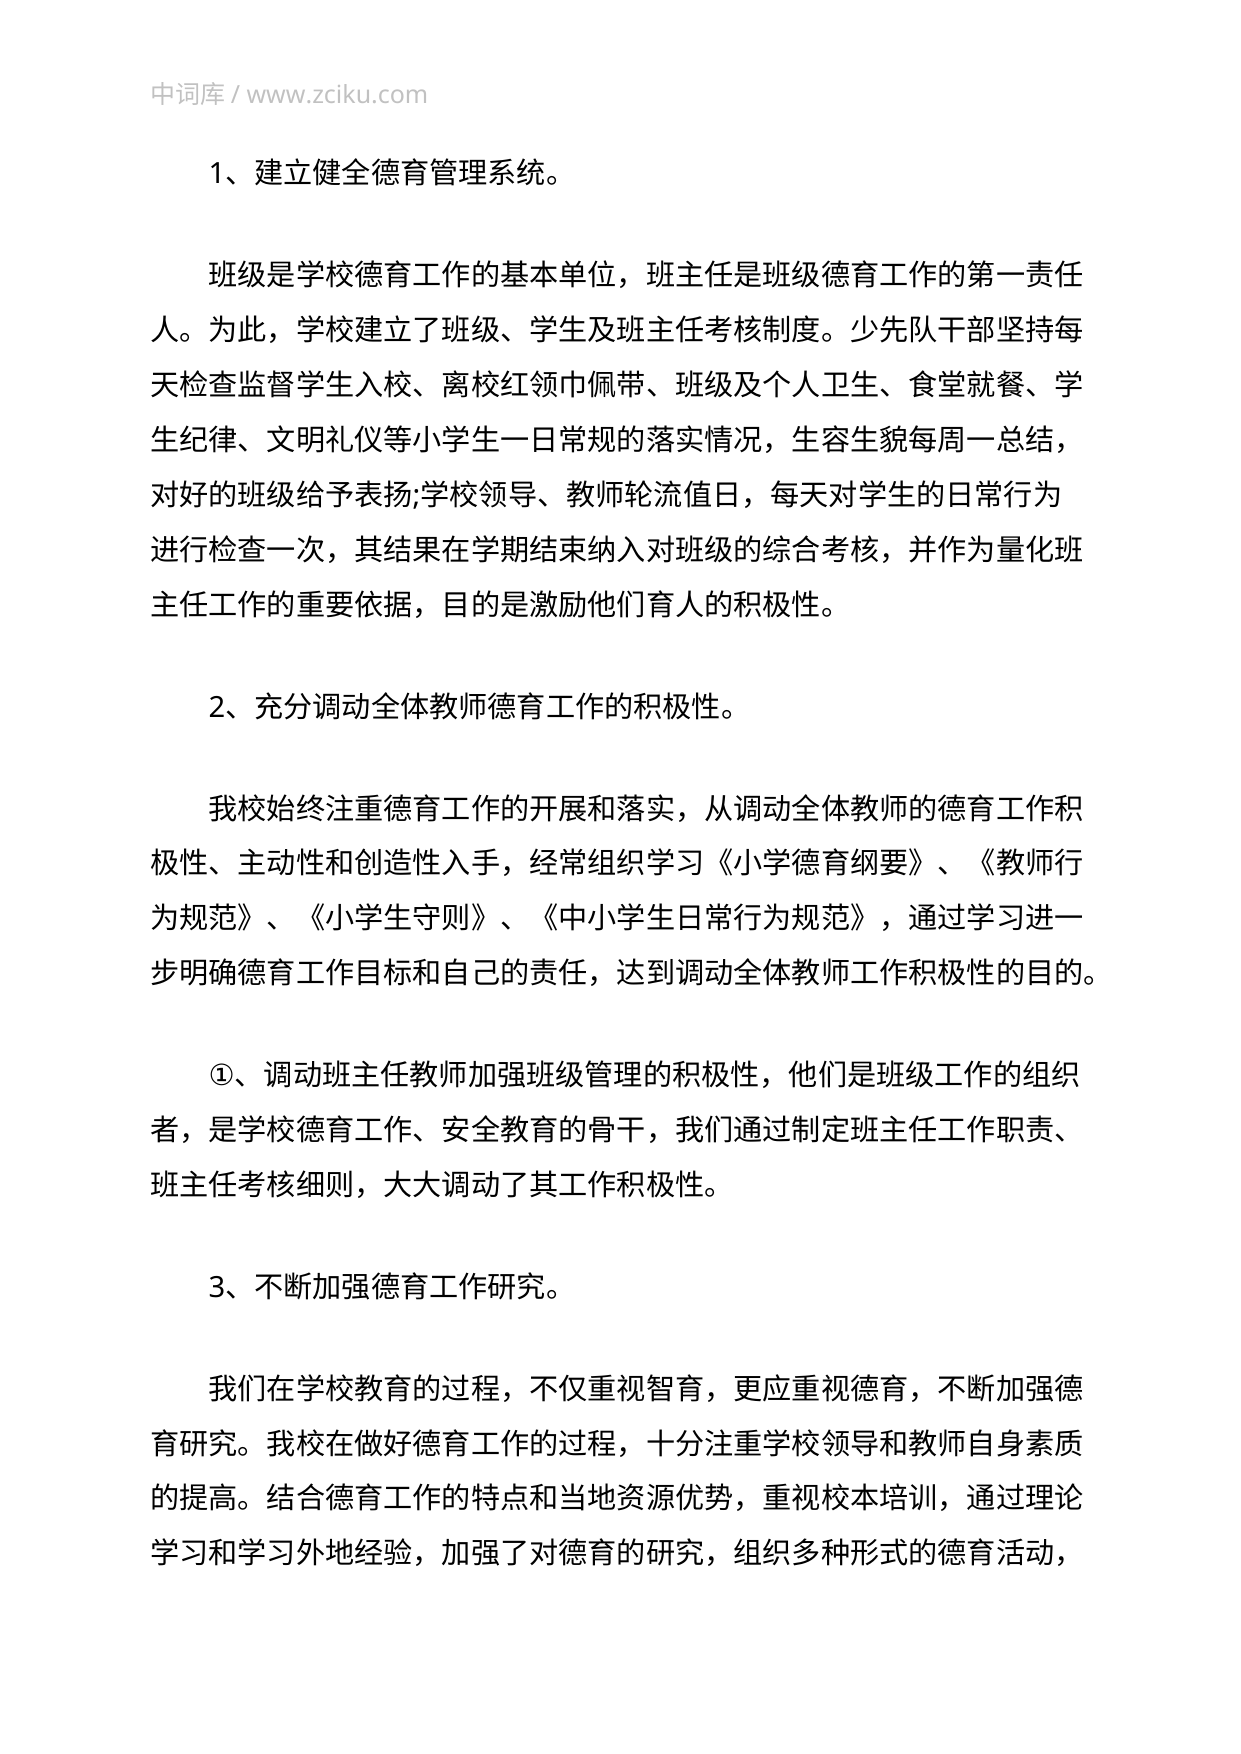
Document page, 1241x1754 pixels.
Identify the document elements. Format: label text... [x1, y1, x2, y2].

text 我校始终注重德育工作的开展和落实，从调动全体教师的德育工作积极性、主动性和创造性入手，经常组织学习《小学德育纲要》、《教师行为规范》、《小学生守则》、《中小学生日常行为规范》，通过学习进一步明确德育工作目标和自己的责任，达到调动全体教师工作积极性的目的。 [150, 785, 1090, 992]
text 2、充分调动全体教师德育工作的积极性。 [150, 683, 1090, 726]
text 班级是学校德育工作的基本单位，班主任是班级德育工作的第一责任人。为此，学校建立了班级、学生及班主任考核制度。少先队干部坚持每天检查监督学生入校、离校红领巾佩带、班级及个人卫生、食堂就餐、学生纪律、文明礼仪等小学生一日常规的落实情况，生容生貌每周一总结，对好的班级给予表扬;学校领导、教师轮流值日，每天对学生的日常行为进行检查一次，其结果在学期结束纳入对班级的综合考核，并作为量化班主任工作的重要依据，目的是激励他们育人的积极性。 [150, 252, 1090, 624]
text 1、建立健全德育管理系统。 [150, 150, 1090, 192]
text ①、调动班主任教师加强班级管理的积极性，他们是班级工作的组织者，是学校德育工作、安全教育的骨干，我们通过制定班主任工作职责、班主任考核细则，大大调动了其工作积极性。 [150, 1052, 1090, 1204]
text 3、不断加强德育工作研究。 [150, 1263, 1090, 1306]
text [150, 1365, 1090, 1572]
